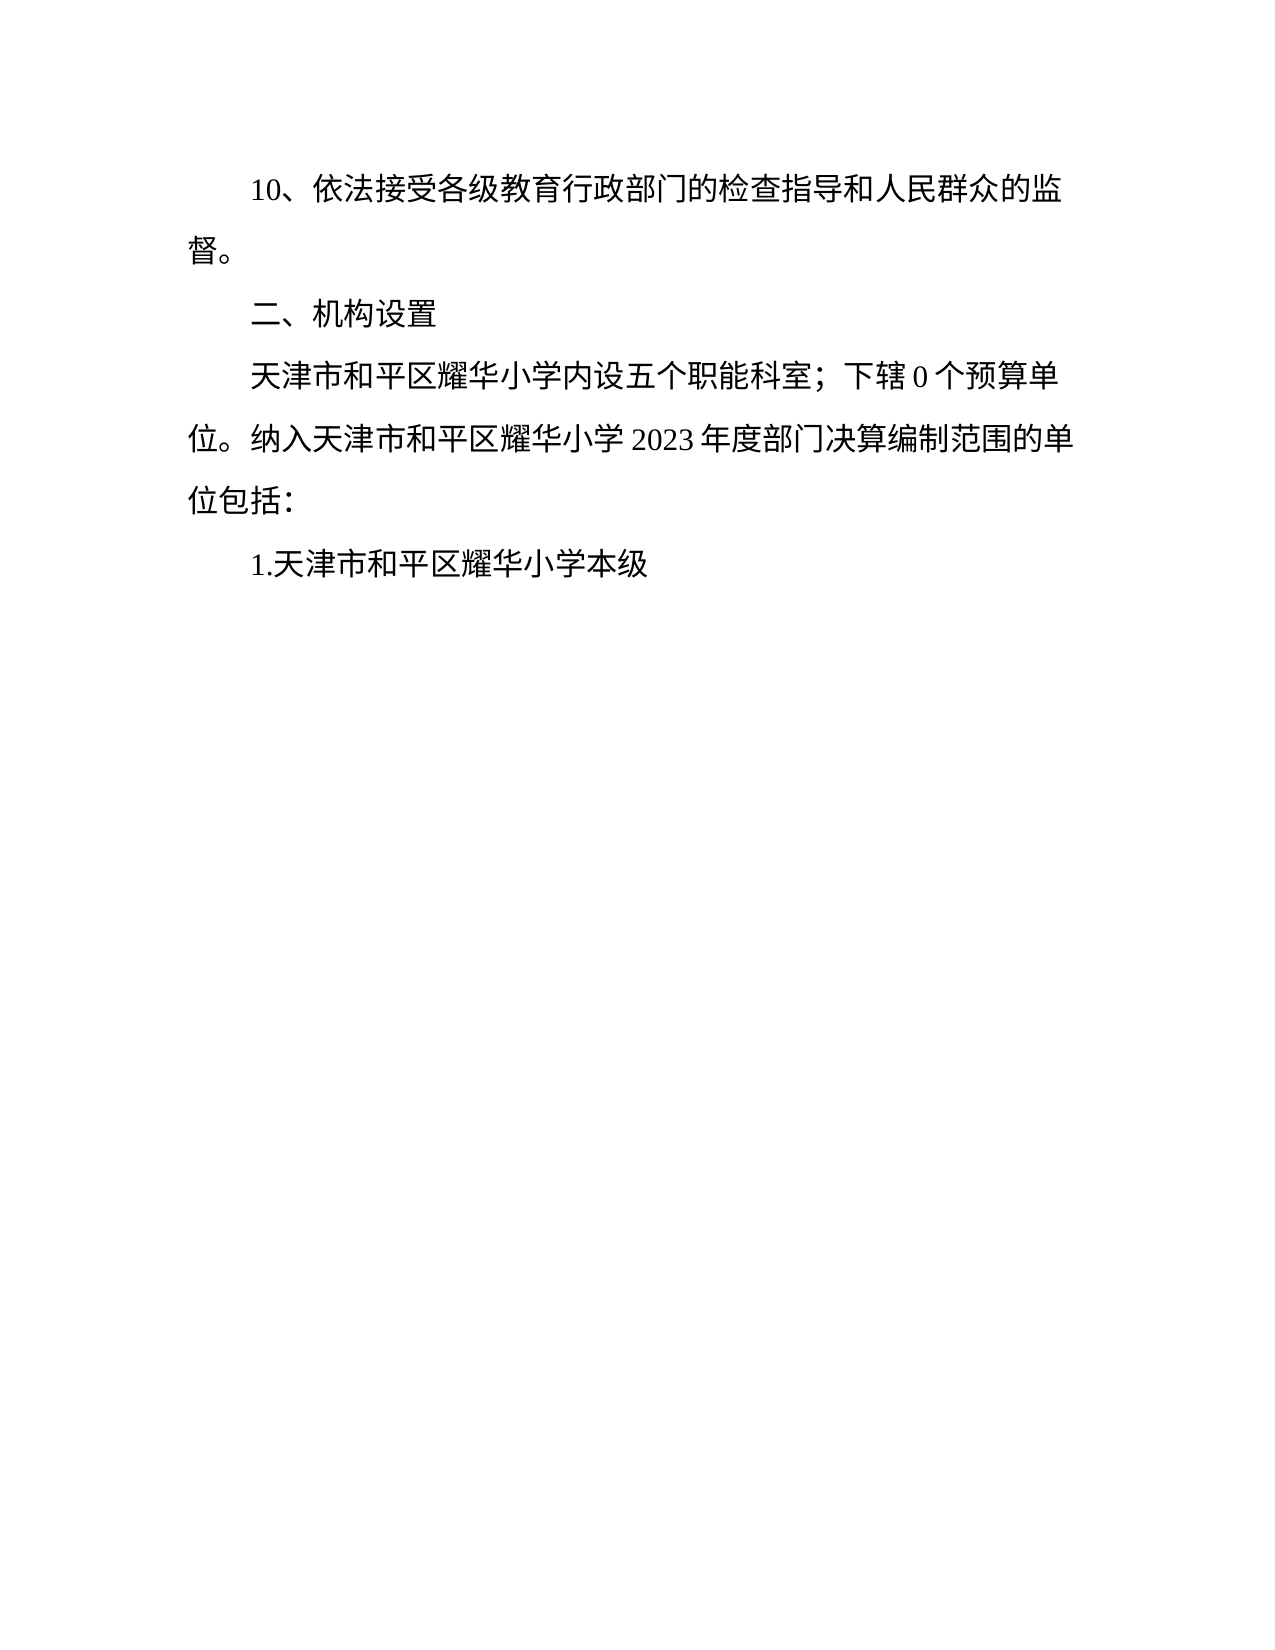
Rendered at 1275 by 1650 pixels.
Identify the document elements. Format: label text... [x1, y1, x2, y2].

text 1.天津市和平区耀华小学本级 [187, 525, 1087, 587]
text 二、机构设置 [187, 275, 1087, 337]
text 10、依法接受各级教育行政部门的检查指导和人民群众的监督。 [187, 150, 1087, 275]
text 天津市和平区耀华小学内设五个职能科室；下辖0个预算单位。纳入天津市和平区耀华小学2023年度部门决算编制范围的单位包括： [187, 337, 1087, 525]
